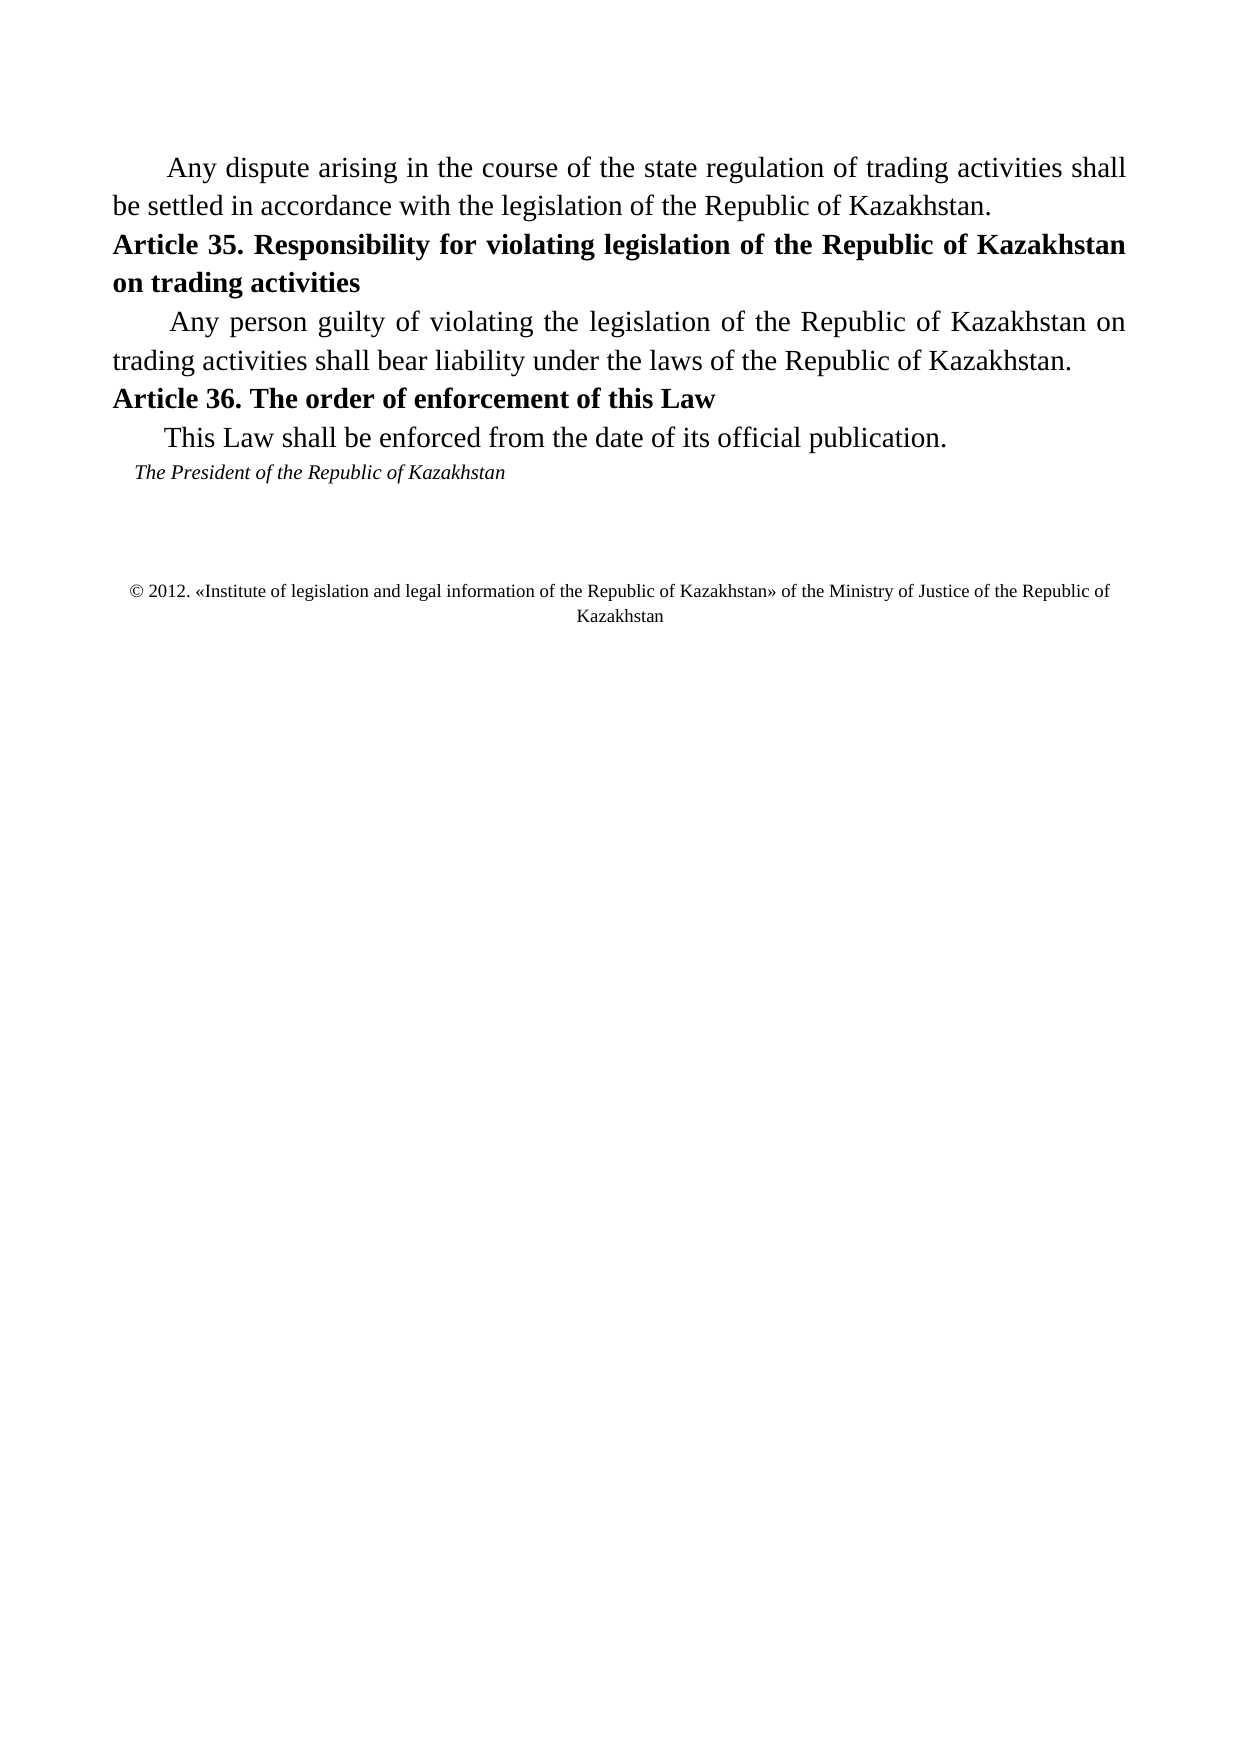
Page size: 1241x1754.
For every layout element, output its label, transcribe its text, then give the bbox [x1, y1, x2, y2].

text © 2012. «Institute of legislation and legal information of the Republic of Kazakhstan» of the Ministry of Justice of the Republic of Kazakhstan [112, 580, 1128, 626]
table_header The President of the Republic of Kazakhstan [101, 458, 1240, 489]
text This Law shall be enforced from the date of its official publication. [112, 420, 1128, 453]
text Article 36. The order of enforcement of this Law [112, 381, 1128, 415]
text Any dispute arising in the course of the state regulation of trading activities shall be settled in accordance with the legislation of the Republic of Kazakhstan. [112, 150, 1128, 222]
text Article 35. Responsibility for violating legislation of the Republic of Kazakhstan on trading activities [112, 227, 1128, 299]
text Any person guilty of violating the legislation of the Republic of Kazakhstan on trading activities shall bear liability under the laws of the Republic of Kazakhstan. [112, 304, 1128, 376]
